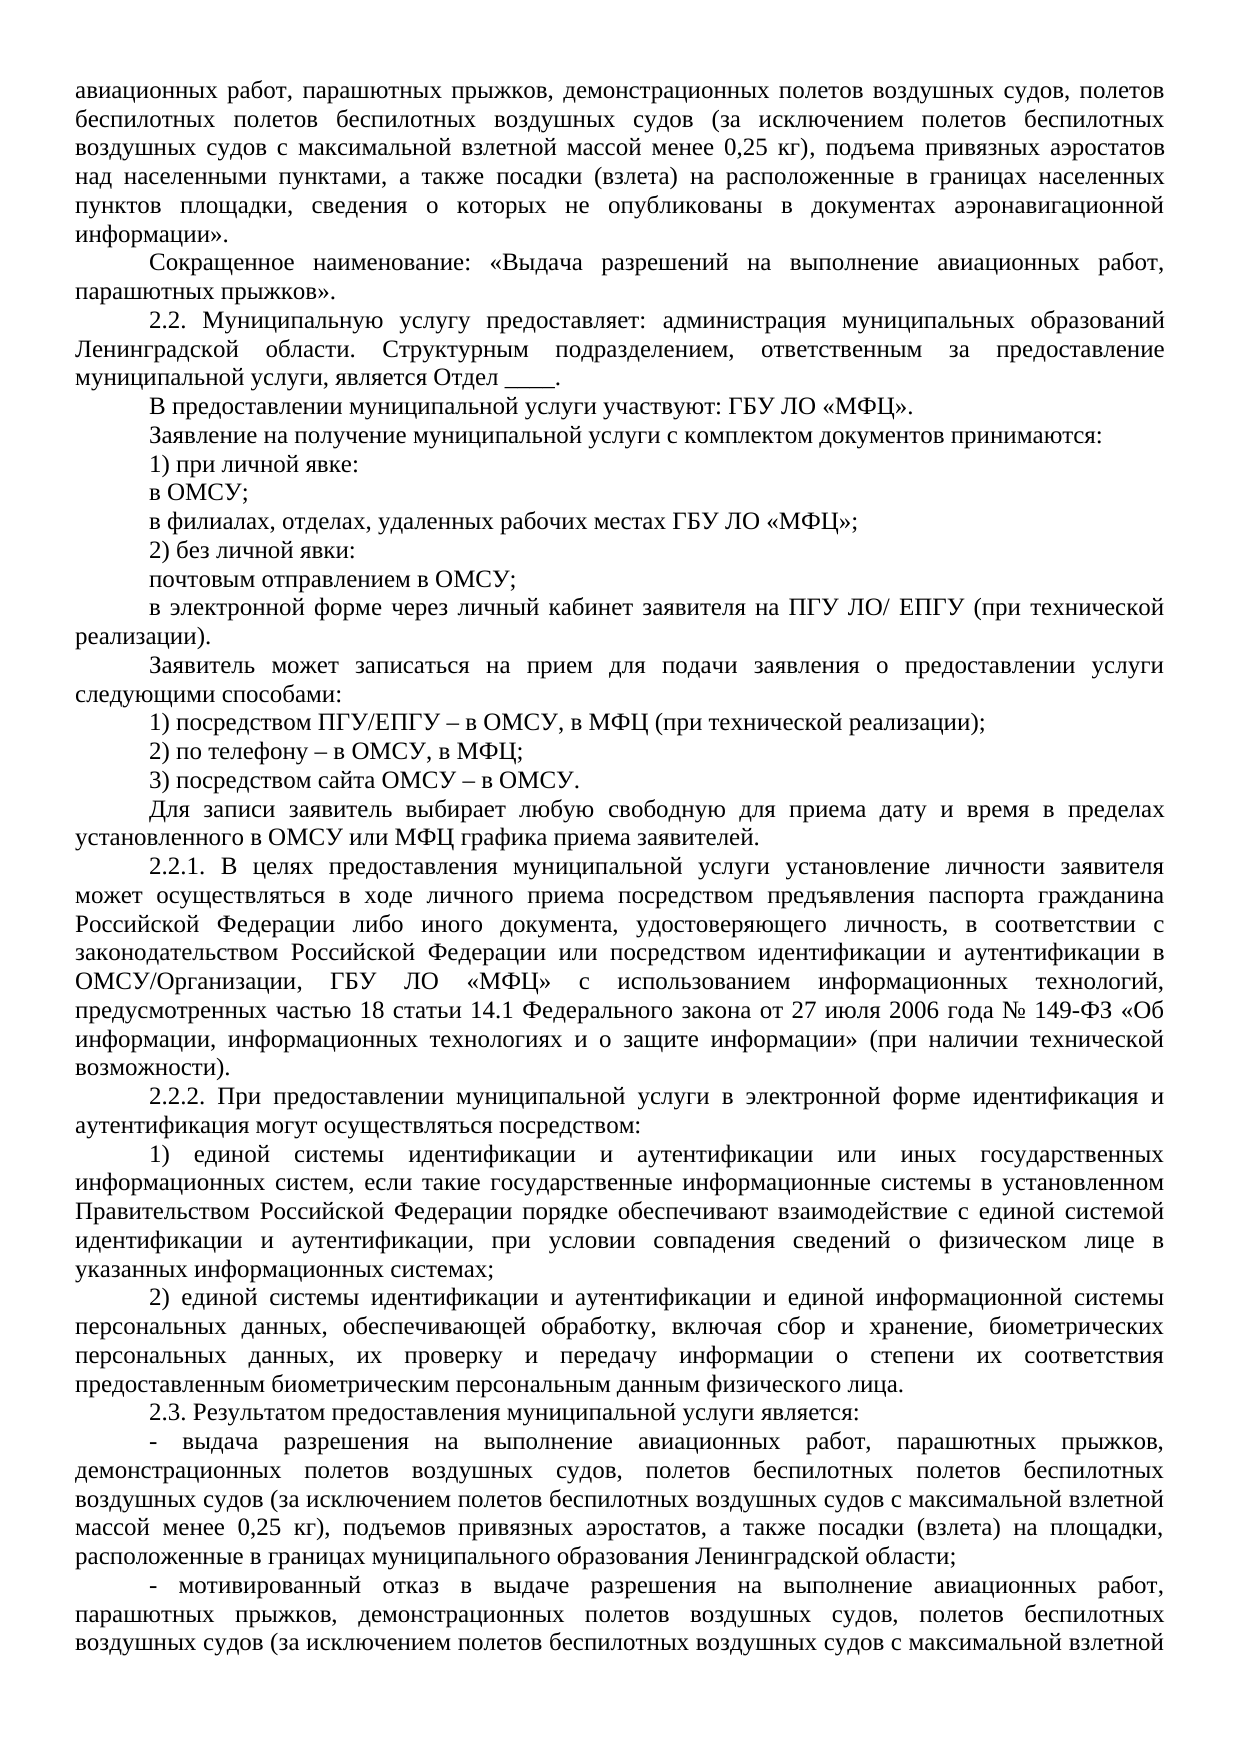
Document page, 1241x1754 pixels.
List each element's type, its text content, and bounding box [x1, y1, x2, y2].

text в филиалах, отделах, удаленных рабочих местах ГБУ ЛО «МФЦ»; [75, 506, 1165, 535]
text Заявитель может записаться на прием для подачи заявления о предоставлении услуги следующими способами: [75, 650, 1165, 707]
text 3) посредством сайта ОМСУ – в ОМСУ. [75, 765, 1165, 794]
text в электронной форме через личный кабинет заявителя на ПГУ ЛО/ ЕПГУ (при технической реализации). [75, 592, 1165, 650]
text 1) при личной явке: [75, 449, 1165, 477]
text 1) единой системы идентификации и аутентификации или иных государственных информационных систем, если такие государственные информационные системы в установленном Правительством Российской Федерации порядке обеспечивают взаимодействие с единой системой идентификации и аутентификации, при условии совпадения сведений о физическом лице в указанных информационных системах; [75, 1139, 1165, 1282]
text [75, 1570, 1165, 1656]
text Сокращенное наименование: «Выдача разрешений на выполнение авиационных работ, парашютных прыжков». [75, 247, 1165, 305]
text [75, 75, 1165, 247]
text почтовым отправлением в ОМСУ; [75, 564, 1165, 592]
text Заявление на получение муниципальной услуги с комплектом документов принимаются: [75, 420, 1165, 449]
text В предоставлении муниципальной услуги участвуют: ГБУ ЛО «МФЦ». [75, 391, 1165, 420]
text 2.2. Муниципальную услугу предоставляет: администрация муниципальных образований Ленинградской области. Структурным подразделением, ответственным за предоставление муниципальной услуги, является Отдел ____. [75, 305, 1165, 391]
text 2) по телефону – в ОМСУ, в МФЦ; [75, 736, 1165, 765]
text 2.2.1. В целях предоставления муниципальной услуги установление личности заявителя может осуществляться в ходе личного приема посредством предъявления паспорта гражданина Российской Федерации либо иного документа, удостоверяющего личность, в соответствии с законодательством Российской Федерации или посредством идентификации и аутентификации в ОМСУ/Организации, ГБУ ЛО «МФЦ» с использованием информационных технологий, предусмотренных частью 18 статьи 14.1 Федерального закона от 27 июля 2006 года № 149-ФЗ «Об информации, информационных технологиях и о защите информации» (при наличии технической возможности). [75, 851, 1165, 1081]
text 2) без личной явки: [75, 535, 1165, 564]
text 2.2.2. При предоставлении муниципальной услуги в электронной форме идентификация и аутентификация могут осуществляться посредством: [75, 1081, 1165, 1139]
text Для записи заявитель выбирает любую свободную для приема дату и время в пределах установленного в ОМСУ или МФЦ графика приема заявителей. [75, 794, 1165, 851]
text в ОМСУ; [75, 477, 1165, 506]
text 1) посредством ПГУ/ЕПГУ – в ОМСУ, в МФЦ (при технической реализации); [75, 707, 1165, 736]
text 2) единой системы идентификации и аутентификации и единой информационной системы персональных данных, обеспечивающей обработку, включая сбор и хранение, биометрических персональных данных, их проверку и передачу информации о степени их соответствия предоставленным биометрическим персональным данным физического лица. [75, 1282, 1165, 1397]
text 2.3. Результатом предоставления муниципальной услуги является: [75, 1397, 1165, 1426]
text - выдача разрешения на выполнение авиационных работ, парашютных прыжков, демонстрационных полетов воздушных судов, полетов беспилотных полетов беспилотных воздушных судов (за исключением полетов беспилотных воздушных судов с максимальной взлетной массой менее 0,25 кг), подъемов привязных аэростатов, а также посадки (взлета) на площадки, расположенные в границах муниципального образования Ленинградской области; [75, 1426, 1165, 1570]
